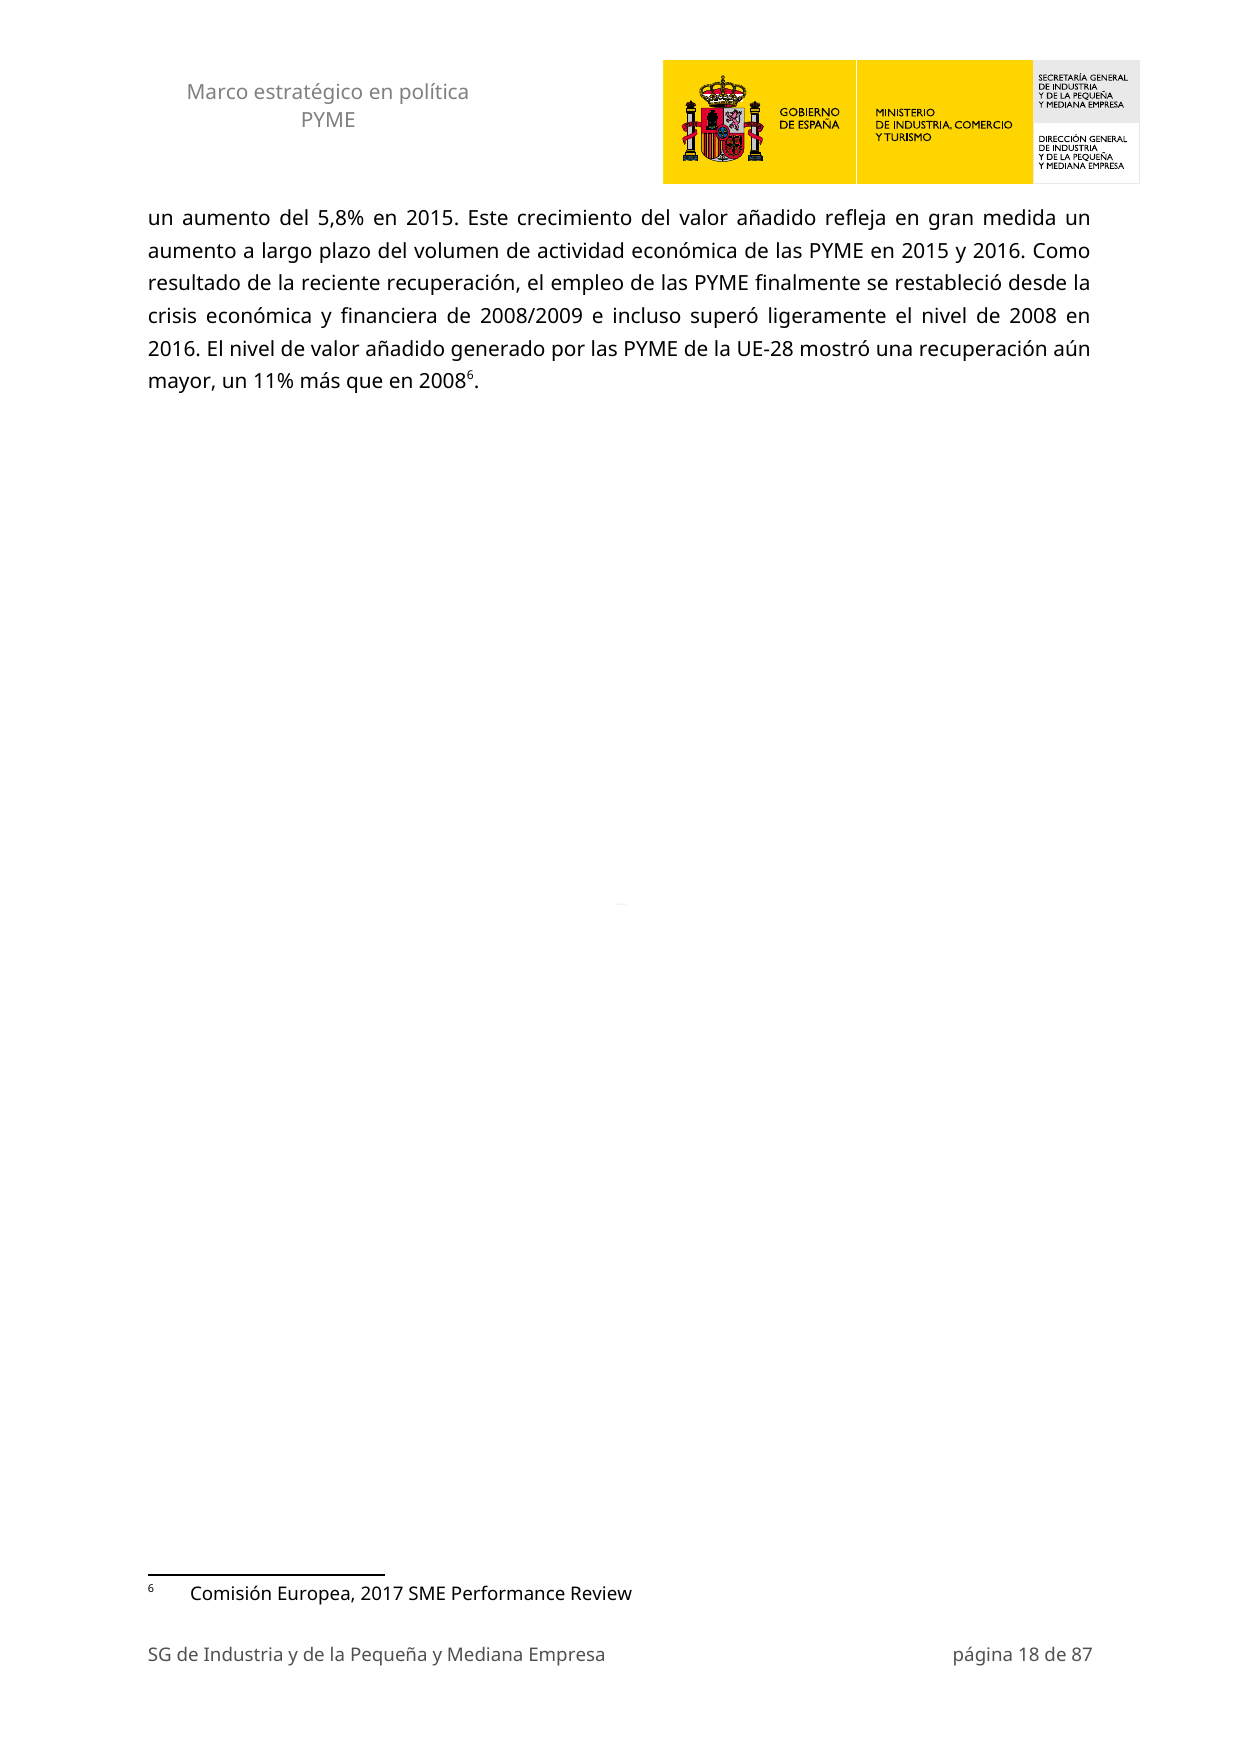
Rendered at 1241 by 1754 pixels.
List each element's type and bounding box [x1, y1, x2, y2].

text [148, 203, 1092, 395]
